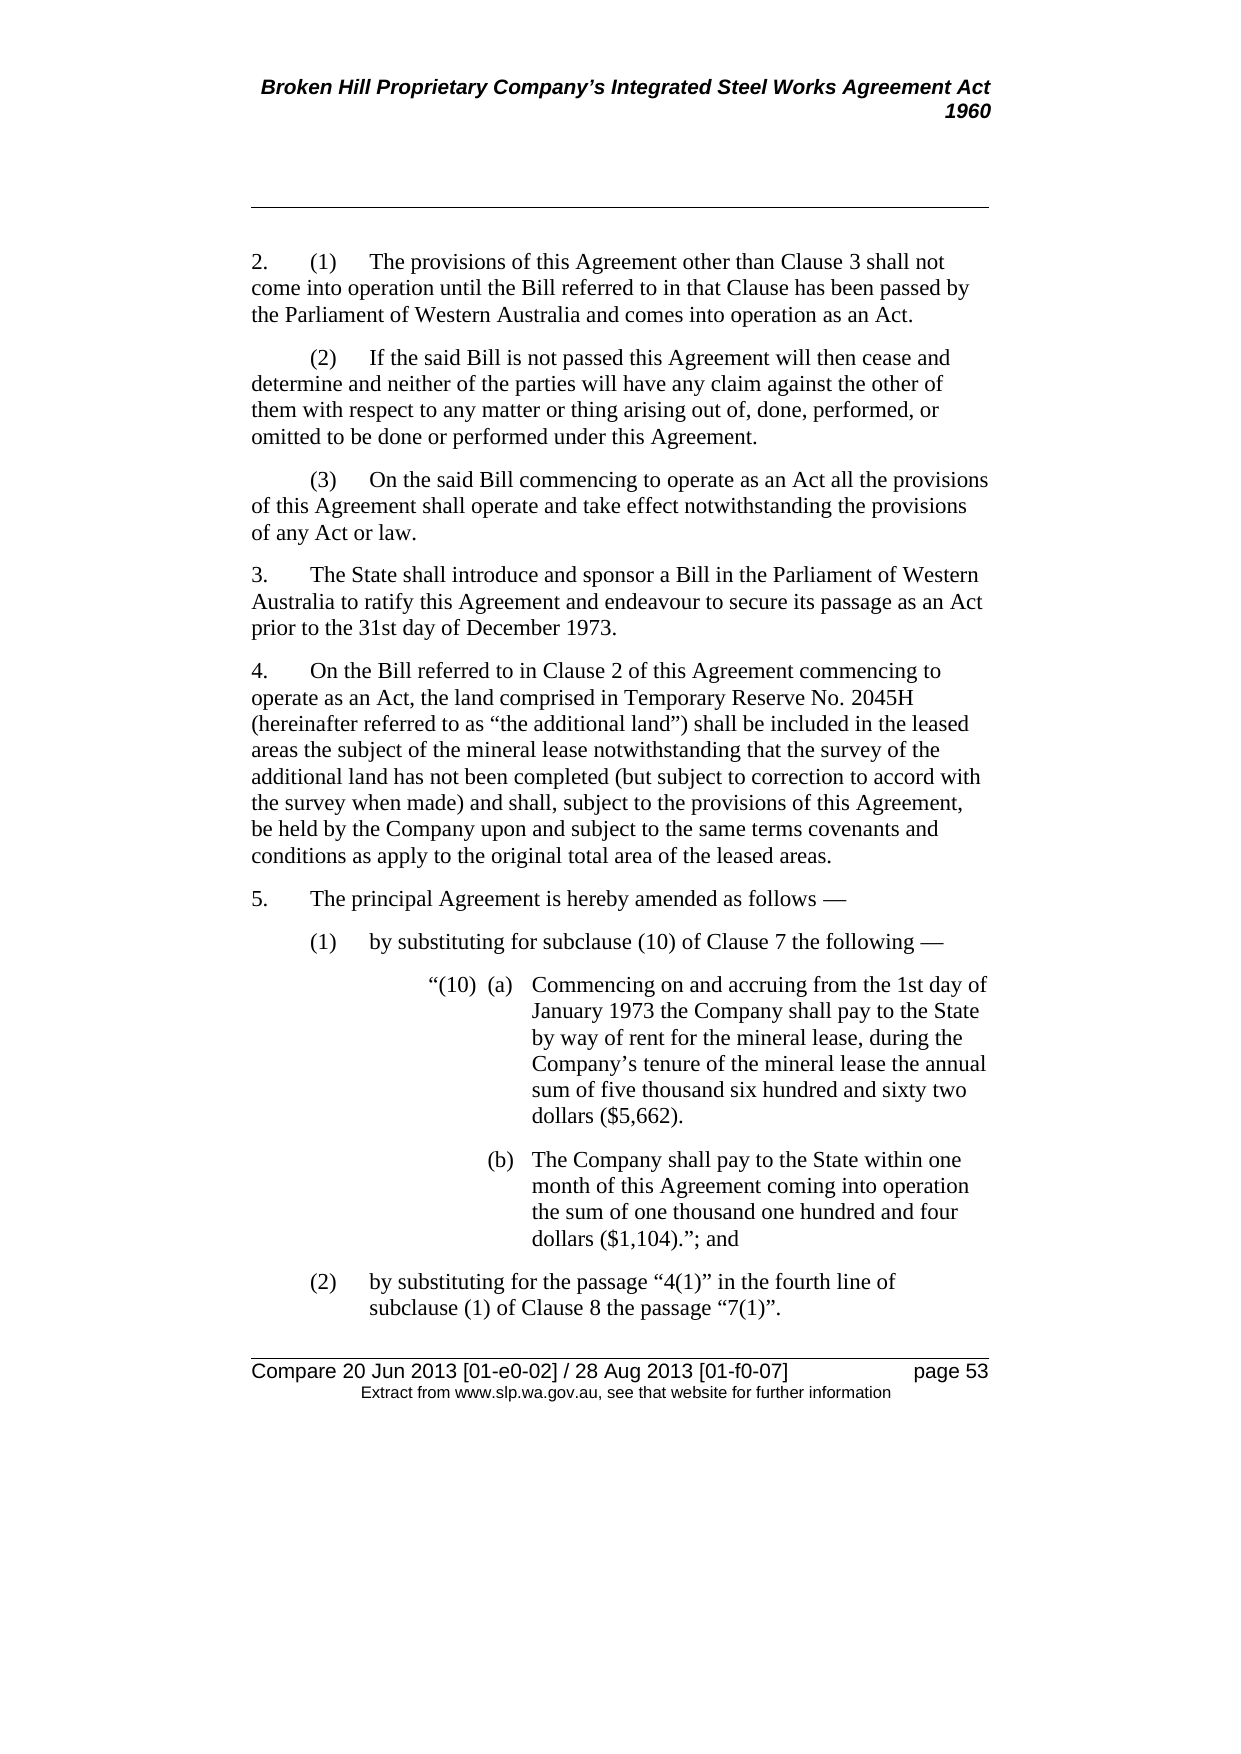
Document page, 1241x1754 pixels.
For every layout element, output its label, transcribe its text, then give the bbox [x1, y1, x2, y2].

text 4. On the Bill referred to in Clause 2 of this Agreement commencing to operate as an Act, the land comprised in Temporary Reserve No. 2045H (hereinafter referred to as “the additional land”) shall be included in the leased areas the subject of the mineral lease notwithstanding that the survey of the additional land has not been completed (but subject to correction to accord with the survey when made) and shall, subject to the provisions of this Agreement, be held by the Company upon and subject to the same terms covenants and conditions as apply to the original total area of the leased areas. [251, 657, 989, 868]
text “(10) (a) Commencing on and accruing from the 1st day of January 1973 the Company shall pay to the State by way of rent for the mineral lease, during the Company’s tenure of the mineral lease the annual sum of five thousand six hundred and sixty two dollars ($5,662). [236, 971, 989, 1129]
text 2. (1) The provisions of this Agreement other than Clause 3 shall not come into operation until the Bill referred to in that Clause has been passed by the Parliament of Western Australia and comes into operation as an Act. [251, 248, 989, 327]
text (2) If the said Bill is not passed this Agreement will then cease and determine and neither of the parties will have any claim against the other of them with respect to any matter or thing arising out of, done, performed, or omitted to be done or performed under this Agreement. [251, 344, 989, 449]
text 5. The principal Agreement is hereby amended as follows — [251, 885, 989, 911]
text 3. The State shall introduce and sponsor a Bill in the Parliament of Western Australia to ratify this Agreement and endeavour to secure its passage as an Act prior to the 31st day of December 1973. [251, 562, 989, 641]
text (1) by substituting for subclause (10) of Clause 7 the following — [251, 928, 989, 954]
text (2) by substituting for the passage “4(1)” in the fourth line of subclause (1) of Clause 8 the passage “7(1)”. [251, 1268, 989, 1320]
text (b) The Company shall pay to the State within one month of this Agreement coming into operation the sum of one thousand one hundred and four dollars ($1,104).”; and [236, 1146, 989, 1251]
text (3) On the said Bill commencing to operate as an Act all the provisions of this Agreement shall operate and take effect notwithstanding the provisions of any Act or law. [251, 466, 989, 545]
